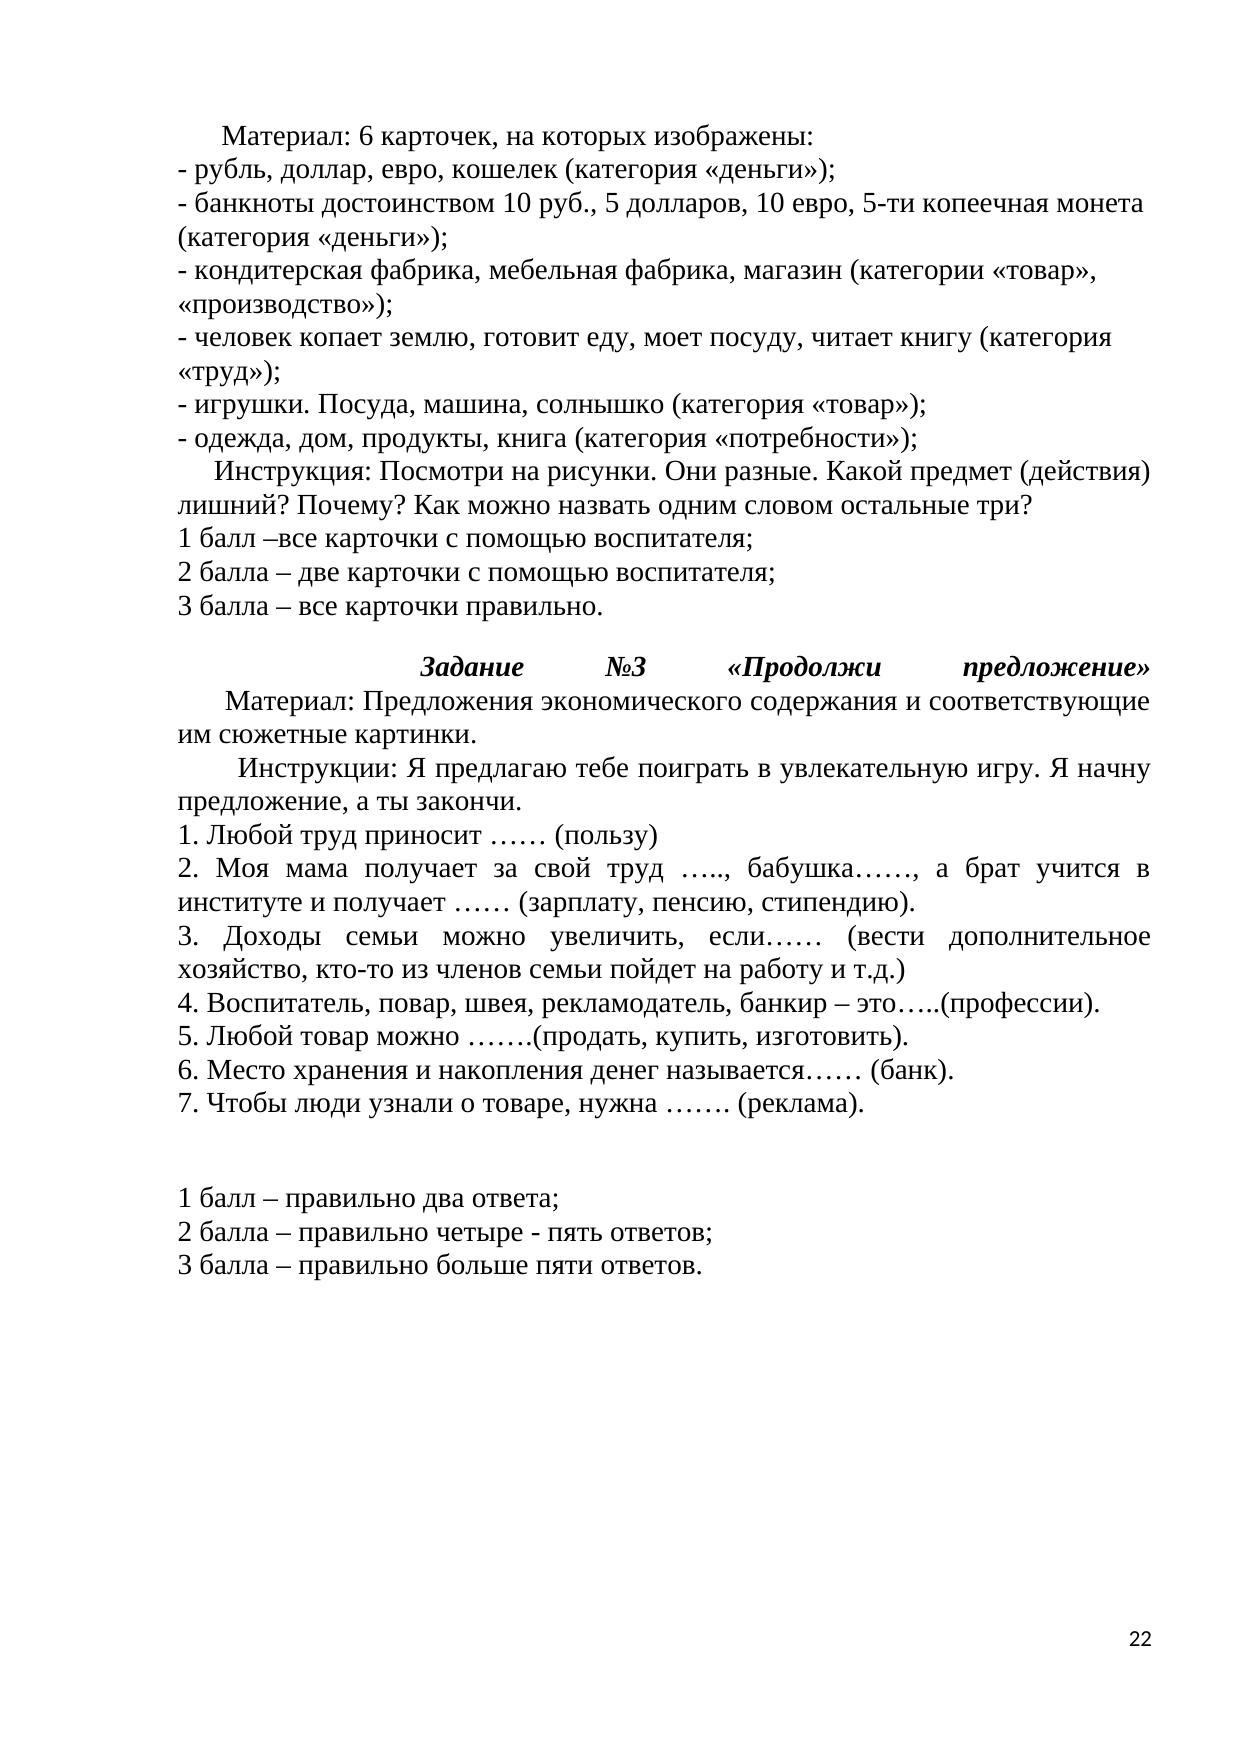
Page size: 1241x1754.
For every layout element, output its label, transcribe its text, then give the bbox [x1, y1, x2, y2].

text 4. Воспитатель, повар, швея, рекламодатель, банкир – это…..(профессии). [177, 985, 1152, 1018]
text 6. Место хранения и накопления денег называется…… (банк). [177, 1052, 1152, 1085]
text 2. Моя мама получает за свой труд ….., бабушка……, а брат учится в институте и получает …… (зарплату, пенсию, стипендию). [177, 851, 1152, 918]
text 1. Любой труд приносит …… (пользу) [177, 817, 1152, 851]
text 7. Чтобы люди узнали о товаре, нужна ……. (реклама). [177, 1085, 1152, 1119]
text 1 балл – правильно два ответа; 2 балла – правильно четыре - пять ответов; 3 балла – правильно больше пяти ответов. [177, 1180, 1152, 1309]
text Инструкции: Я предлагаю тебе поиграть в увлекательную игру. Я начну предложение, а ты закончи. [177, 750, 1152, 817]
text 3. Доходы семьи можно увеличить, если…… (вести дополнительное хозяйство, кто-то из членов семьи пойдет на работу и т.д.) [177, 918, 1152, 985]
text Задание №3 «Продолжи предложение» Материал: Предложения экономического содержания и соответствующие им сюжетные картинки. [177, 649, 1152, 750]
text Материал: 6 карточек, на которых изображены: - рубль, доллар, евро, кошелек (категория «деньги»); - банкноты достоинством 10 руб., 5 долларов, 10 евро, 5-ти копеечная монета (категория «деньги»); - кондитерская фабрика, мебельная фабрика, магазин (категории «товар», «производство»); - человек копает землю, готовит еду, моет посуду, читает книгу (категория «труд»); - игрушки. Посуда, машина, солнышко (категория «товар»); - одежда, дом, продукты, книга (категория «потребности»); Инструкция: Посмотри на рисунки. Они разные. Какой предмет (действия) лишний? Почему? Как можно назвать одним словом остальные три? 1 балл –все карточки с помощью воспитателя; 2 балла – две карточки с помощью воспитателя; 3 балла – все карточки правильно. [177, 118, 1152, 649]
text 5. Любой товар можно …….(продать, купить, изготовить). [177, 1018, 1152, 1052]
